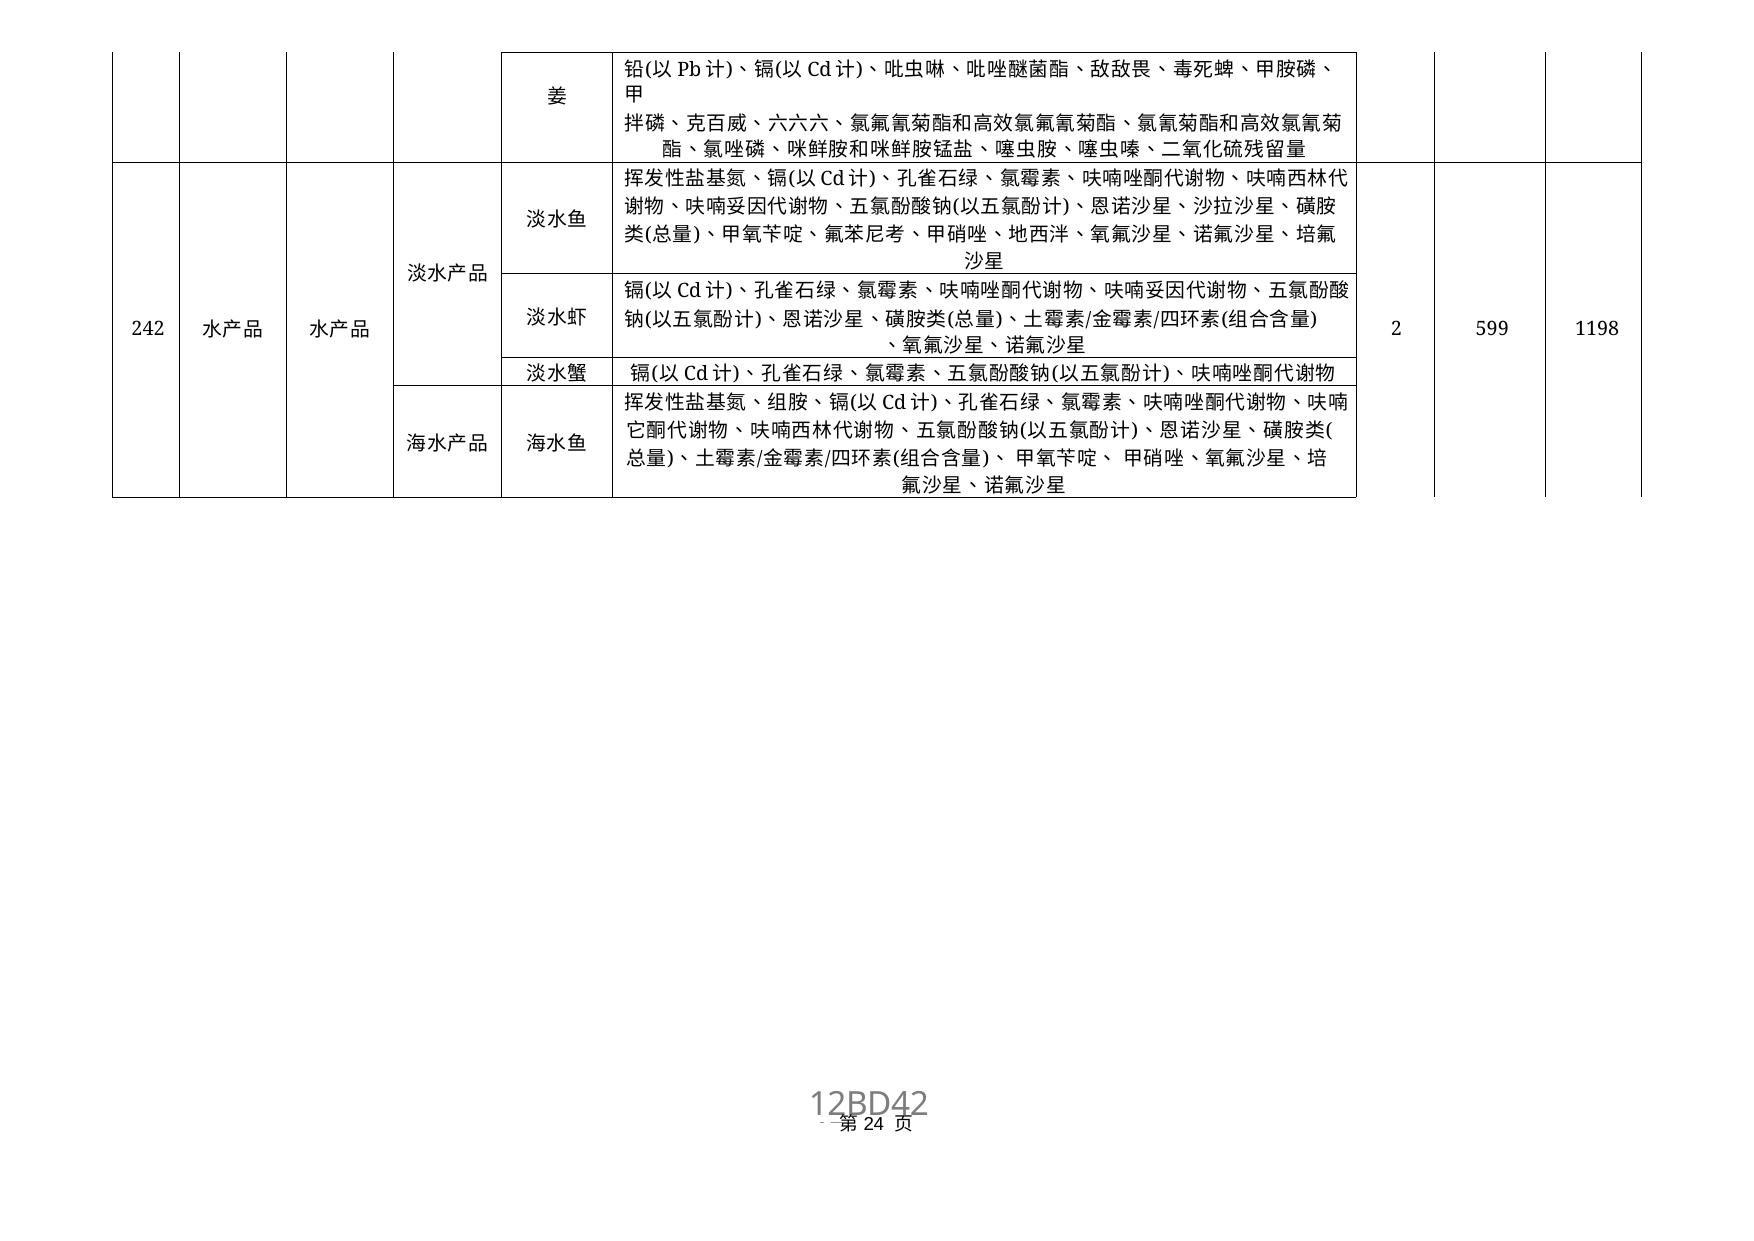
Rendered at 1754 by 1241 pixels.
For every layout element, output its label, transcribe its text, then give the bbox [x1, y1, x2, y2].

table_cell 挥发性盐基氮、组胺、镉(以Cd计)、孔雀石绿、氯霉素、呋喃唑酮代谢物、呋喃 它酮代谢物、呋喃西林代谢物、五氯酚酸钠(以五氯酚计)、恩诺沙星、磺胺类( 总量)、土霉素/金霉素/四环素(组合含量)、 甲氧苄啶、 甲硝唑、氧氟沙星、培 氟沙星、诺氟沙星 [613, 386, 1356, 497]
table_cell 淡水产品 [394, 163, 501, 385]
table_cell 599 [1435, 163, 1545, 497]
table_cell 海水鱼 [502, 386, 612, 497]
table_cell 2 [1357, 163, 1434, 497]
table_cell 水产品 [287, 163, 393, 497]
table_cell 淡水虾 [502, 274, 612, 357]
table_cell 镉(以Cd计)、孔雀石绿、氯霉素、呋喃唑酮代谢物、呋喃妥因代谢物、五氯酚酸 钠(以五氯酚计)、恩诺沙星、磺胺类(总量)、土霉素/金霉素/四环素(组合含量) 、氧氟沙星、诺氟沙星 [613, 274, 1356, 357]
table_cell 242 [113, 163, 179, 497]
table_cell 镉(以Cd计)、孔雀石绿、氯霉素、五氯酚酸钠(以五氯酚计)、呋喃唑酮代谢物 [613, 358, 1356, 385]
table_cell 姜 [502, 53, 612, 162]
table_cell 水产品 [180, 163, 286, 497]
table_cell 1198 [1546, 163, 1641, 497]
table_cell 淡水蟹 [502, 358, 612, 385]
table_cell 铅(以Pb计)、镉(以Cd计)、吡虫啉、吡唑醚菌酯、敌敌畏、毒死蜱、甲胺磷、甲 拌磷、克百威、六六六、氯氟氰菊酯和高效氯氟氰菊酯、氯氰菊酯和高效氯氰菊 酯、氯唑磷、咪鲜胺和咪鲜胺锰盐、噻虫胺、噻虫嗪、二氧化硫残留量 [613, 53, 1356, 162]
table_cell 挥发性盐基氮、镉(以Cd计)、孔雀石绿、氯霉素、呋喃唑酮代谢物、呋喃西林代 谢物、呋喃妥因代谢物、五氯酚酸钠(以五氯酚计)、恩诺沙星、沙拉沙星、磺胺 类(总量)、甲氧苄啶、氟苯尼考、甲硝唑、地西泮、氧氟沙星、诺氟沙星、培氟 沙星 [613, 163, 1356, 273]
table_cell 淡水鱼 [502, 163, 612, 273]
table_cell 海水产品 [394, 386, 501, 497]
